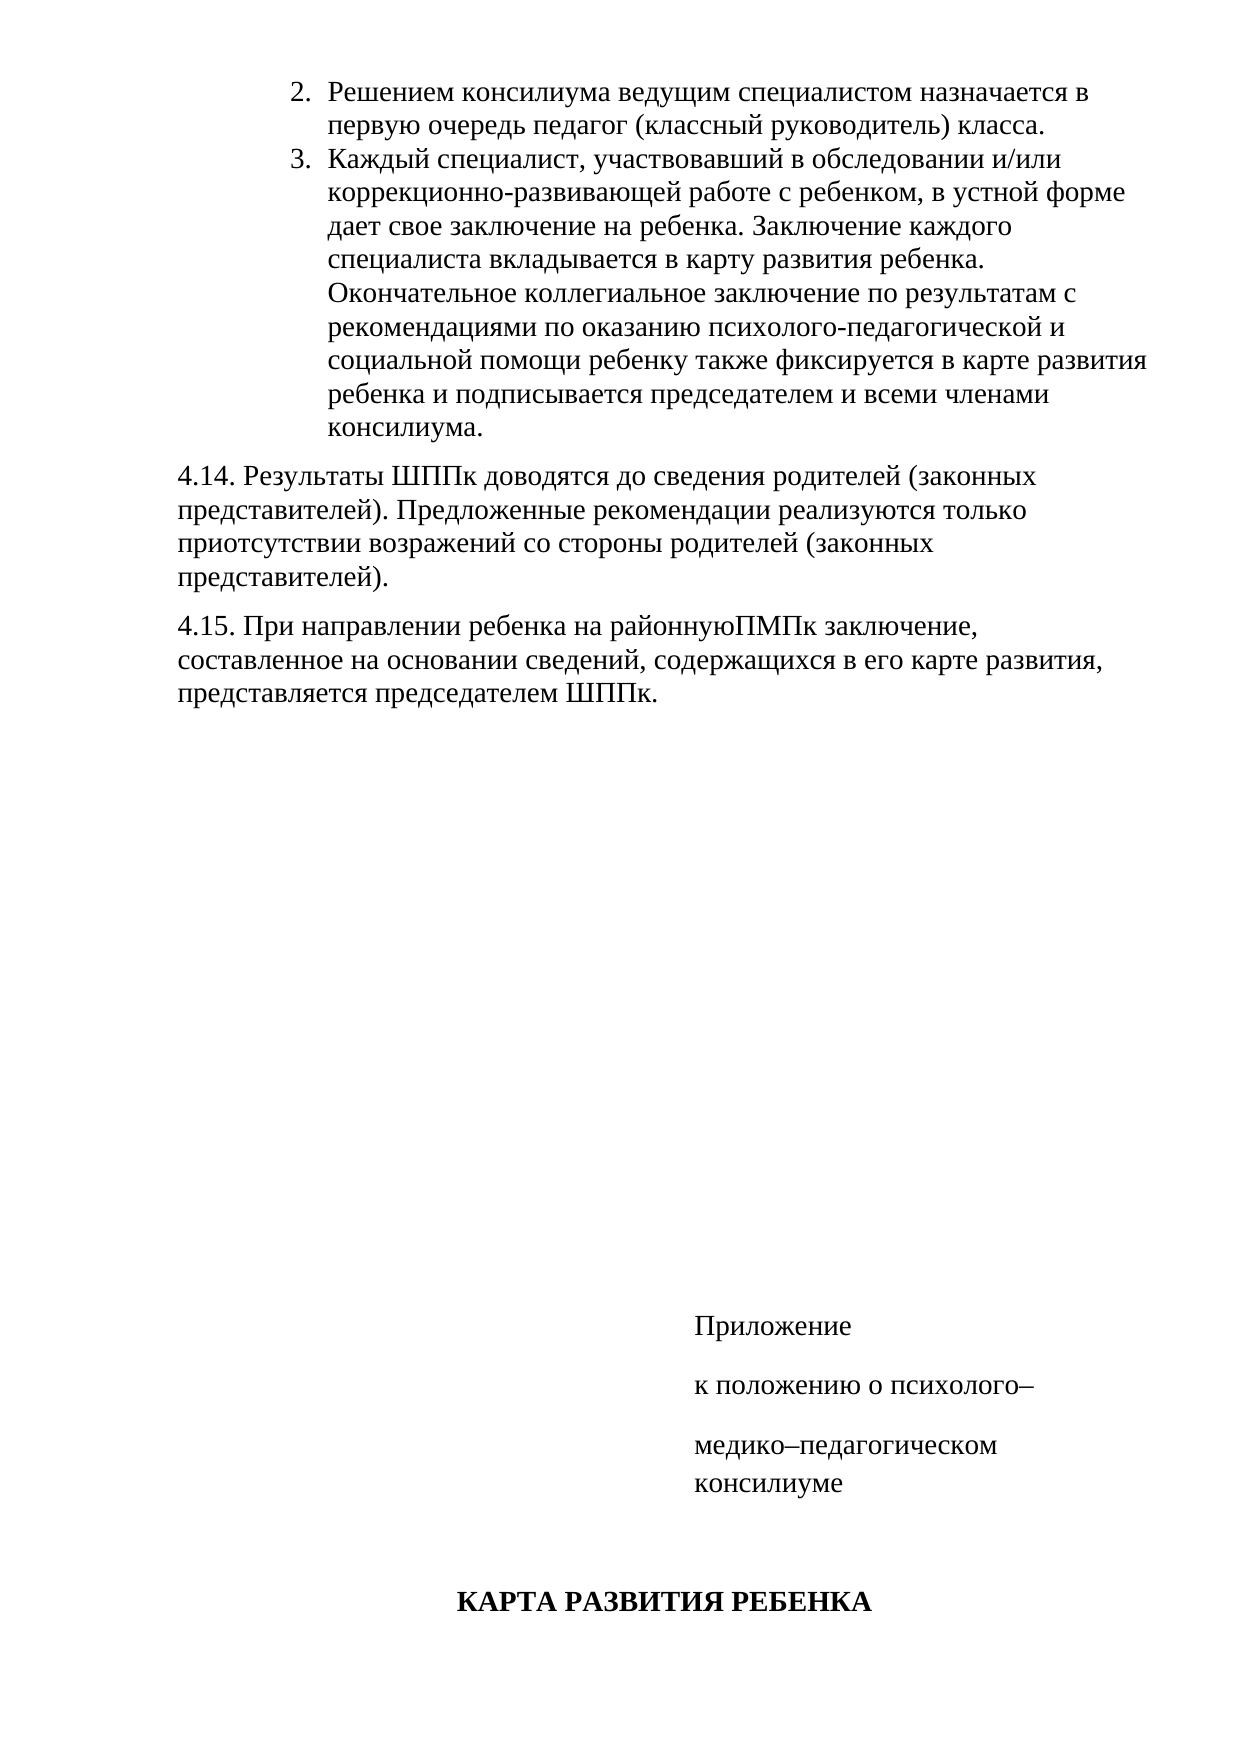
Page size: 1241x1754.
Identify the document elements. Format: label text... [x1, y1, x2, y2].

text к положению о психолого– [694, 1367, 1152, 1401]
text КАРТА РАЗВИТИЯ РЕБЕНКА [177, 1584, 1152, 1618]
list Решением консилиума ведущим специалистом назначается в первую очередь педагог (классный руководитель) класса. [290, 74, 1152, 141]
text 4.14. Результаты ШППк доводятся до сведения родителей (законных представителей). Предложенные рекомендации реализуются только приотсутствии возражений со стороны родителей (законных представителей). [177, 458, 1152, 593]
text Приложение [694, 1308, 1152, 1342]
text медико–педагогическом консилиуме [694, 1427, 1152, 1499]
list Каждый специалист, участвовавший в обследовании и/или коррекционно-развивающей работе с ребенком, в устной форме дает свое заключение на ребенка. Заключение каждого специалиста вкладывается в карту развития ребенка. Окончательное коллегиальное заключение по результатам с рекомендациями по оказанию психолого-педагогической и социальной помощи ребенку также фиксируется в карте развития ребенка и подписывается председателем и всеми членами консилиума. [290, 141, 1152, 443]
text 4.15. При направлении ребенка на районнуюПМПк заключение, составленное на основании сведений, содержащихся в его карте развития, представляется председателем ШППк. [177, 608, 1152, 709]
